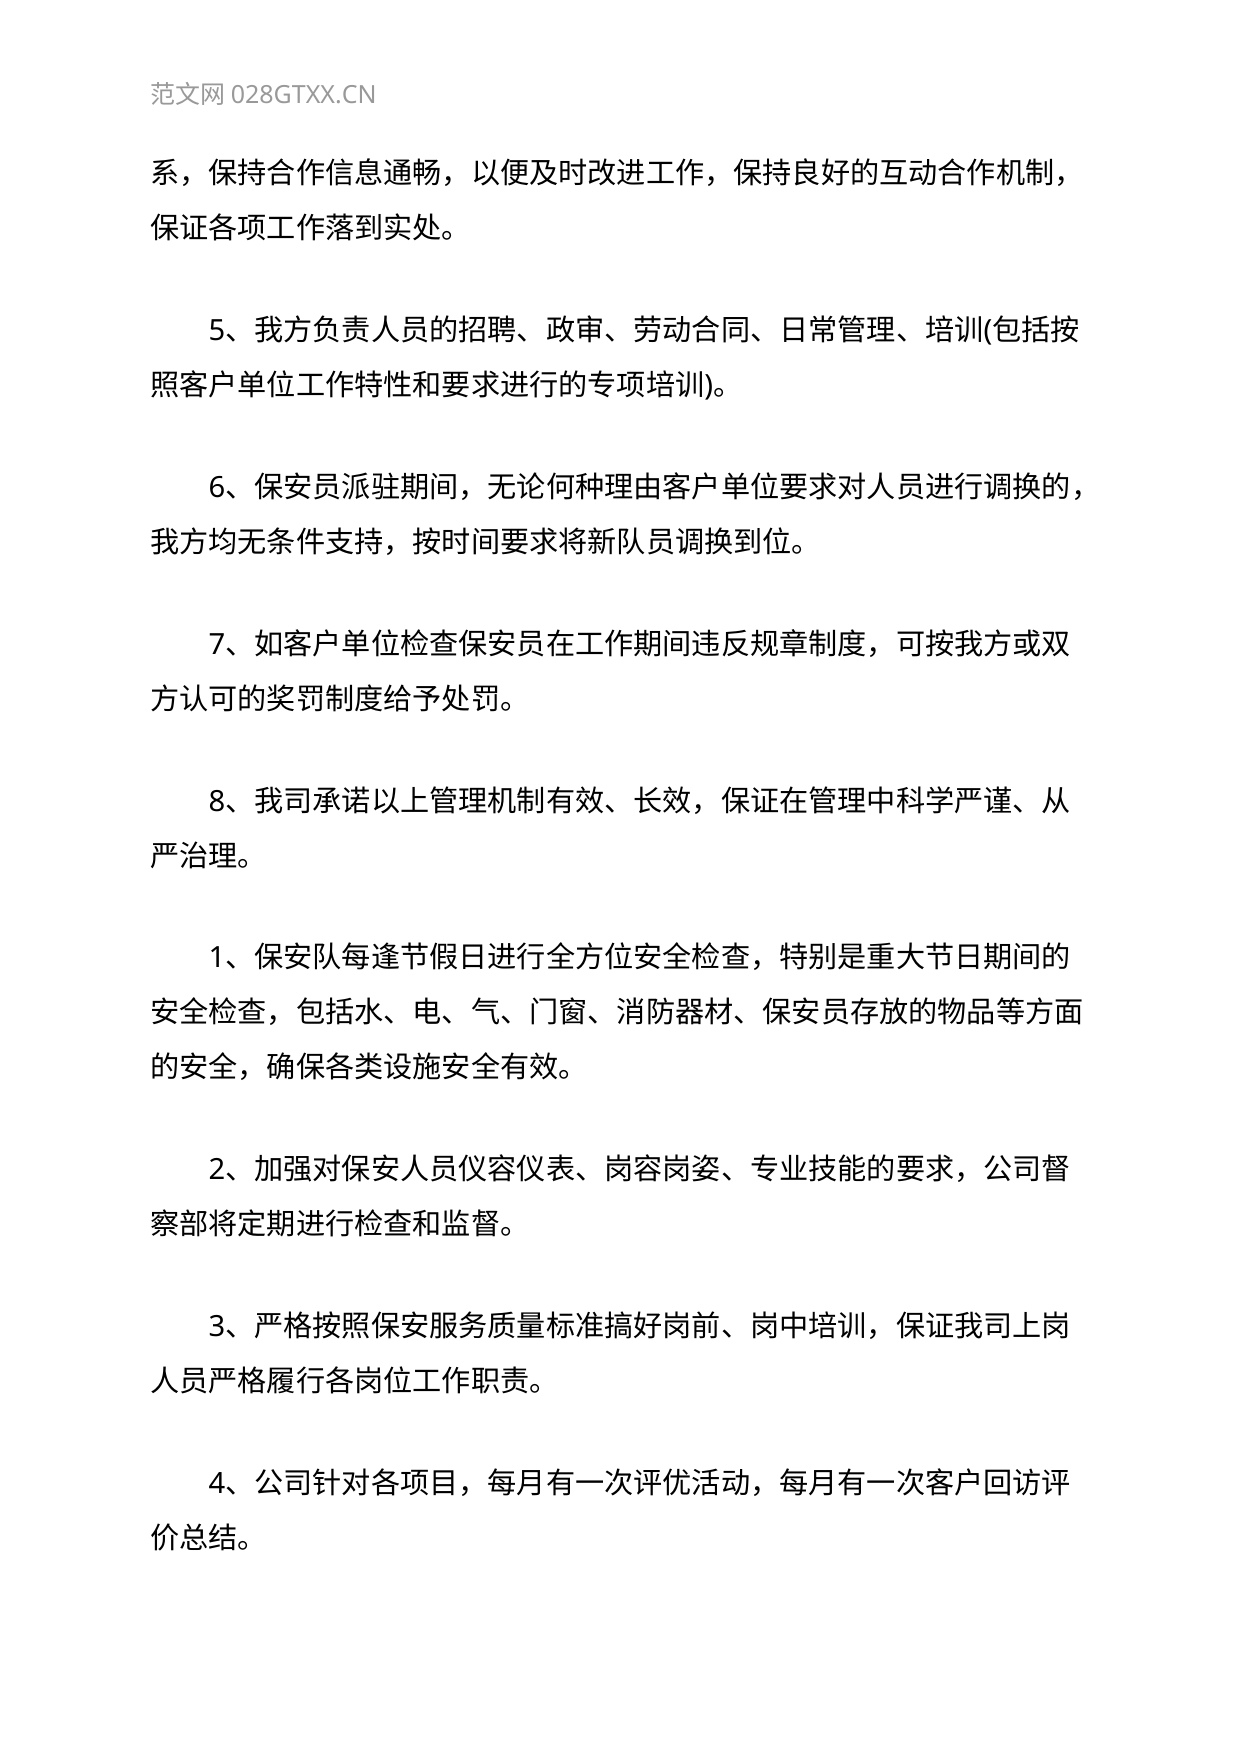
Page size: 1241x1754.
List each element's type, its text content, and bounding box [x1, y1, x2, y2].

text 5、我方负责人员的招聘、政审、劳动合同、日常管理、培训(包括按照客户单位工作特性和要求进行的专项培训)。 [150, 307, 1090, 404]
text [150, 150, 1090, 247]
text 6、保安员派驻期间，无论何种理由客户单位要求对人员进行调换的，我方均无条件支持，按时间要求将新队员调换到位。 [150, 464, 1090, 561]
text 1、保安队每逢节假日进行全方位安全检查，特别是重大节日期间的安全检查，包括水、电、气、门窗、消防器材、保安员存放的物品等方面的安全，确保各类设施安全有效。 [150, 934, 1090, 1086]
text 8、我司承诺以上管理机制有效、长效，保证在管理中科学严谨、从严治理。 [150, 777, 1090, 874]
text 7、如客户单位检查保安员在工作期间违反规章制度，可按我方或双方认可的奖罚制度给予处罚。 [150, 620, 1090, 718]
text 2、加强对保安人员仪容仪表、岗容岗姿、专业技能的要求，公司督察部将定期进行检查和监督。 [150, 1146, 1090, 1243]
text 4、公司针对各项目，每月有一次评优活动，每月有一次客户回访评价总结。 [150, 1459, 1090, 1556]
text 3、严格按照保安服务质量标准搞好岗前、岗中培训，保证我司上岗人员严格履行各岗位工作职责。 [150, 1302, 1090, 1400]
